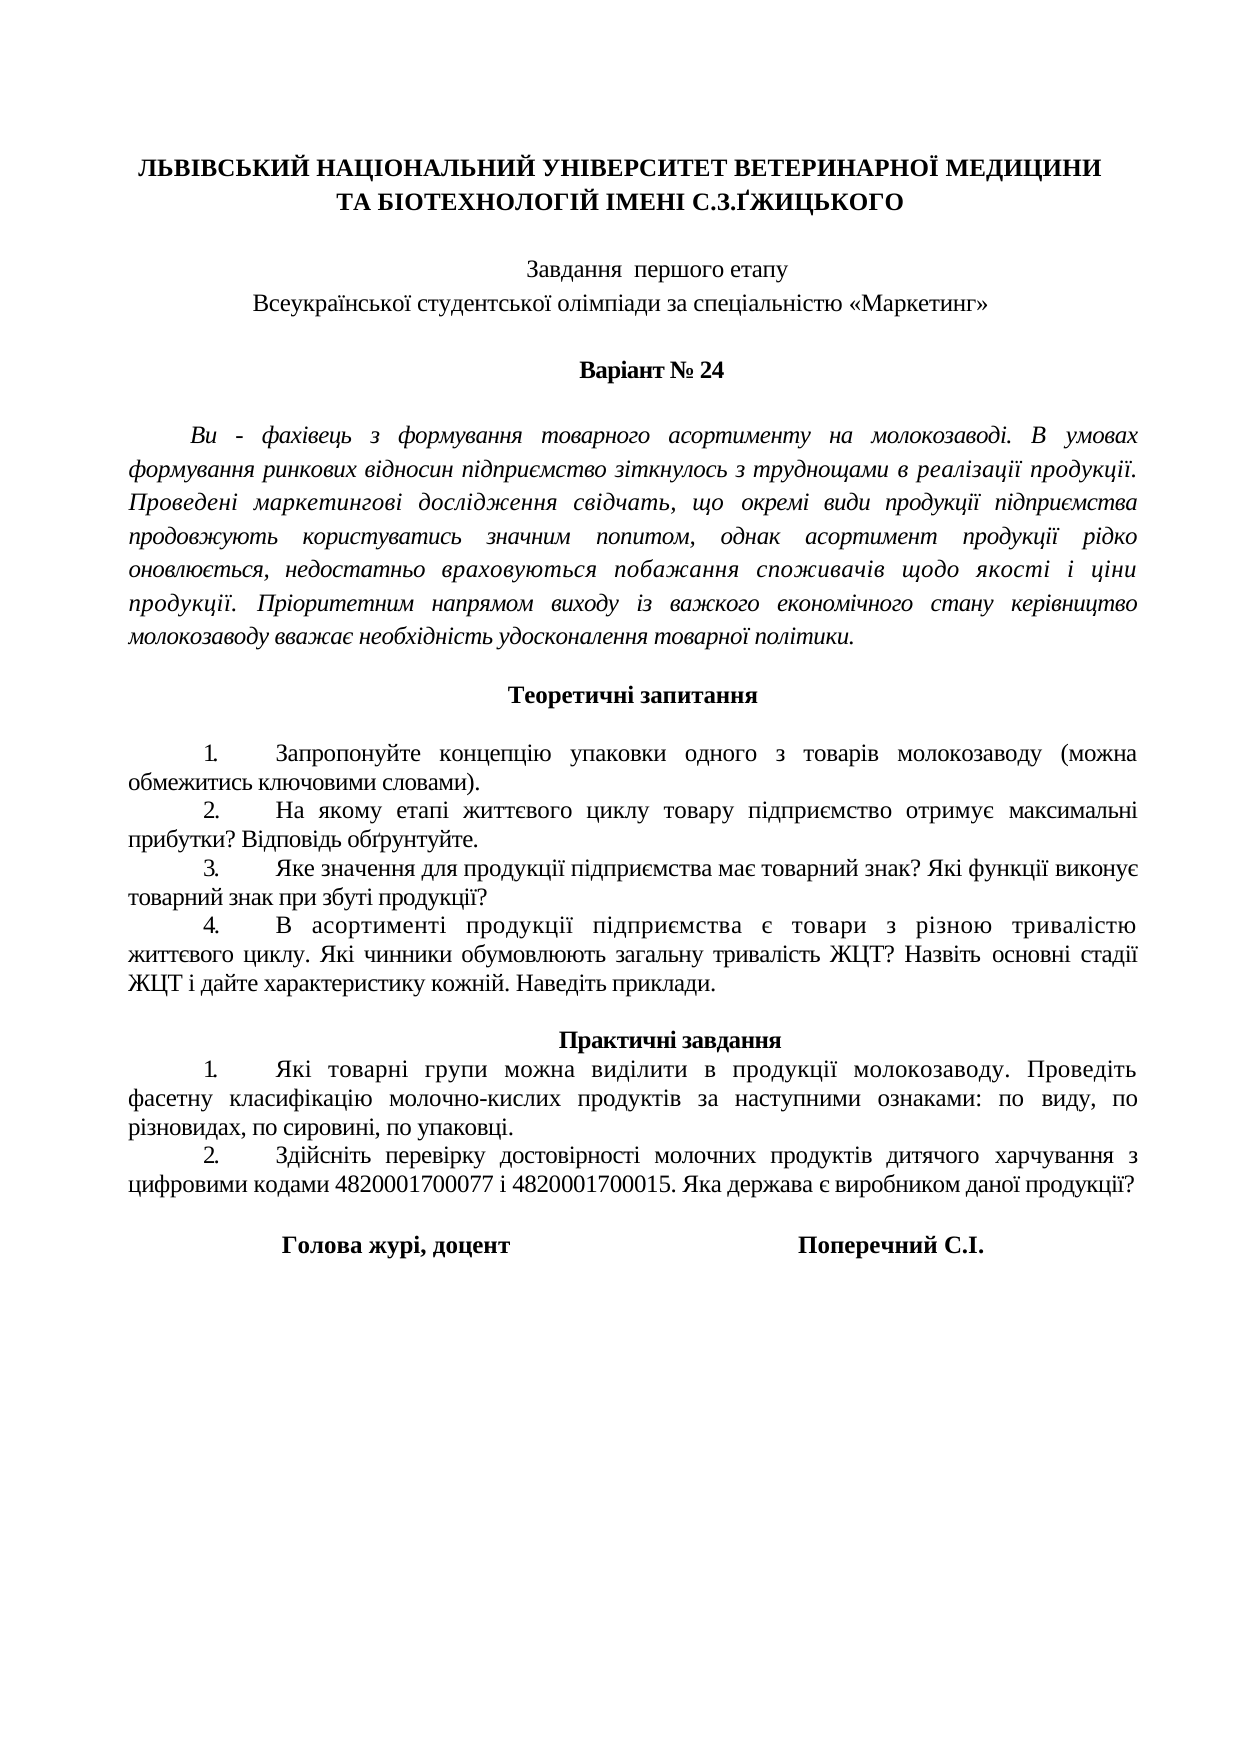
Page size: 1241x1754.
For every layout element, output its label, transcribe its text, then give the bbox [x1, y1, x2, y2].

text Практичні завдання [128, 1025, 1138, 1054]
text 2. На якому етапі життєвого циклу товару підприємство отримує максимальні прибутки? Відповідь обґрунтуйте. [128, 795, 1138, 853]
text 2. Здійсніть перевірку достовірності молочних продуктів дитячого харчування з цифровими кодами 4820001700077 і 4820001700015. Яка держава є виробником даної продукції? [128, 1140, 1138, 1198]
text 1. Які товарні групи можна виділити в продукції молокозаводу. Проведіть фасетну класифікацію молочно-кислих продуктів за наступними ознаками: по виду, по різновидах, по сировині, по упаковці. [128, 1054, 1138, 1140]
text Ви - фахівець з формування товарного асортименту на молокозаводі. В умовах формування ринкових відносин підприємство зіткнулось з труднощами в реалізації продукції. Проведені маркетингові дослідження свідчать, що окремі види продукції підприємства продовжують користуватись значним попитом, однак асортимент продукції рідко оновлюється, недостатньо враховуються побажання споживачів щодо якості і ціни продукції. Пріоритетним напрямом виходу із важкого економічного стану керівництво молокозаводу вважає необхідність удосконалення товарної політики. [128, 417, 1138, 652]
text 4. В асортименті продукції підприємства є товари з різною тривалістю життєвого циклу. Які чинники обумовлюють загальну тривалість ЖЦТ? Назвіть основні стадії ЖЦТ і дайте характеристику кожній. Наведіть приклади. [128, 910, 1138, 997]
text 1. Запропонуйте концепцію упаковки одного з товарів молокозаводу (можна обмежитись ключовими словами). [128, 738, 1138, 795]
text ЛЬВІВСЬКИЙ НАЦІОНАЛЬНИЙ УНІВЕРСИТЕТ ВЕТЕРИНАРНОЇ МЕДИЦИНИ ТА БІОТЕХНОЛОГІЙ ІМЕНІ С.З.ҐЖИЦЬКОГО [128, 150, 1113, 217]
text 3. Яке значення для продукції підприємства має товарний знак? Які функції виконує товарний знак при збуті продукції? [128, 853, 1138, 910]
text Завдання першого етапу [128, 251, 1113, 284]
text Голова журі, доцент Поперечний С.І. [128, 1227, 1138, 1260]
text Теоретичні запитання [128, 680, 1138, 709]
text Варіант № 24 [166, 351, 1138, 385]
text Всеукраїнської студентської олімпіади за спеціальністю «Маркетинг» [128, 284, 1113, 318]
